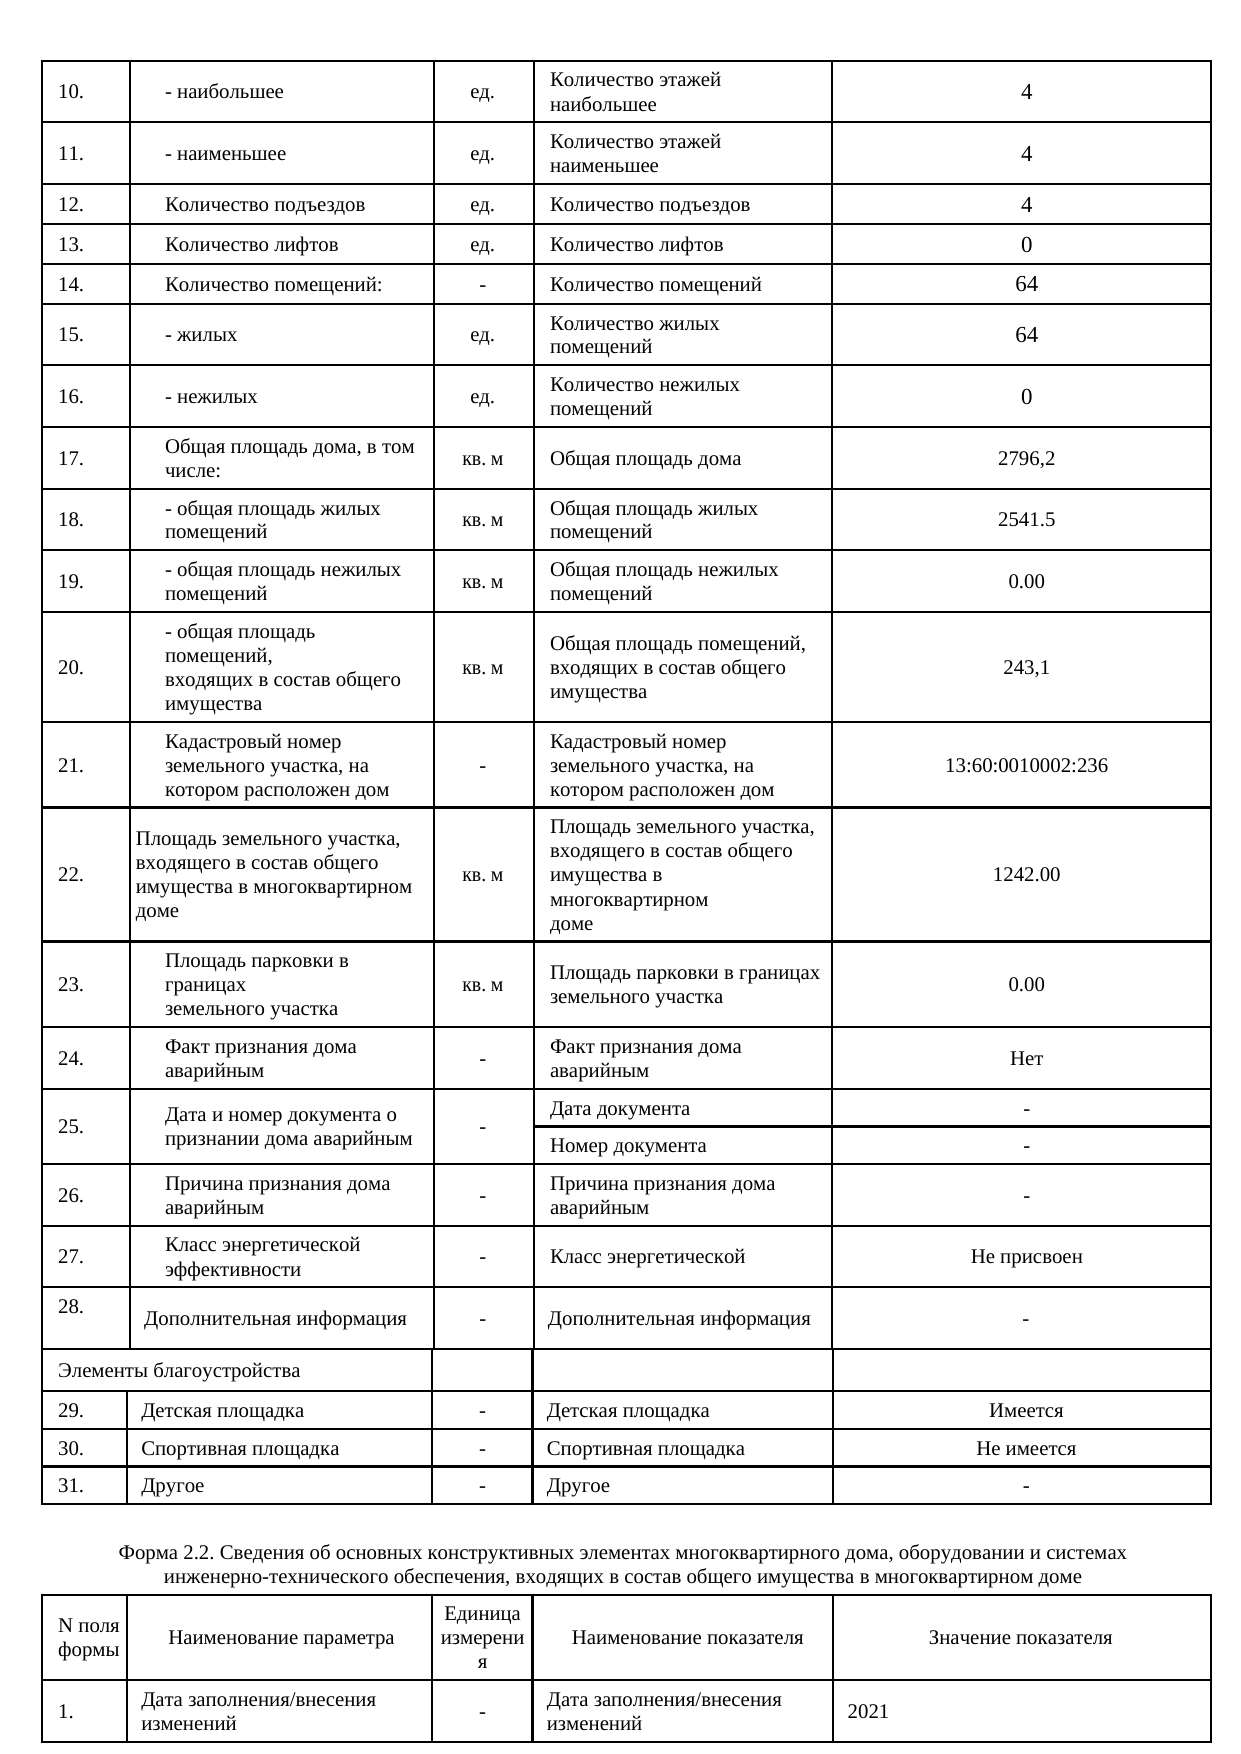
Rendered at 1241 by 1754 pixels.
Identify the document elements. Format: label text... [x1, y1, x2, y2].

table_cell Количество помещений: [131, 265, 433, 303]
table_cell Причина признания дома аварийным [535, 1165, 831, 1224]
table_cell Площадь парковки в границах земельного участка [535, 943, 831, 1026]
table_cell 2796,2 [833, 428, 1210, 488]
table_cell 13. [43, 225, 129, 263]
table_cell - наименьшее [131, 123, 433, 183]
table_cell 0.00 [833, 551, 1210, 611]
table_cell [534, 1350, 832, 1390]
table_cell 0 [833, 366, 1210, 426]
table_cell - жилых [131, 305, 433, 364]
table_cell Кадастровый номер земельного участка, на котором расположен дом [535, 723, 831, 806]
table_cell 19. [43, 551, 129, 611]
table_cell - [435, 723, 533, 806]
table_cell - [833, 1090, 1210, 1125]
table_cell Количество помещений [535, 265, 831, 303]
table_cell Детская площадка [128, 1392, 431, 1428]
table_cell Другое [534, 1468, 832, 1503]
table_cell ед. [435, 225, 533, 263]
table_cell 1. [43, 1681, 126, 1741]
table_cell кв. м [435, 943, 533, 1026]
table_cell Не имеется [834, 1430, 1210, 1465]
table_cell - [433, 1430, 531, 1465]
table_cell Количество лифтов [535, 225, 831, 263]
table_cell [834, 1350, 1210, 1390]
table_cell - общая площадь помещений, входящих в состав общего имущества [131, 613, 433, 721]
table_cell 2541.5 [833, 490, 1210, 549]
table_cell Количество этажей наибольшее [535, 62, 831, 121]
table_cell Кадастровый номер земельного участка, на котором расположен дом [131, 723, 433, 806]
table_cell [1204, 1505, 1211, 1593]
table_cell Причина признания дома аварийным [131, 1165, 433, 1224]
table_cell Дата и номер документа о признании дома аварийным [131, 1090, 433, 1163]
table_cell 30. [43, 1430, 126, 1465]
table_cell 25. [43, 1090, 129, 1163]
table_cell Количество лифтов [131, 225, 433, 263]
table_cell Дополнительная информация [535, 1288, 831, 1348]
table_cell 0.00 [833, 943, 1210, 1026]
table_cell 29. [43, 1392, 126, 1428]
table_cell Спортивная площадка [534, 1430, 832, 1465]
table_cell Нет [833, 1028, 1210, 1088]
table_cell 28. [43, 1288, 129, 1348]
table_cell 4 [833, 123, 1210, 183]
table_cell Общая площадь нежилых помещений [535, 551, 831, 611]
table_cell - [833, 1165, 1210, 1224]
table_cell Количество подъездов [131, 185, 433, 223]
table_cell 4 [833, 62, 1210, 121]
table_cell - общая площадь нежилых помещений [131, 551, 433, 611]
table_cell - [834, 1468, 1210, 1503]
table_cell Количество этажей наименьшее [535, 123, 831, 183]
table_cell Дополнительная информация [131, 1288, 433, 1348]
table_cell кв. м [435, 428, 533, 488]
table_cell Номер документа [535, 1128, 831, 1163]
table_cell ед. [435, 305, 533, 364]
table_cell Общая площадь дома [535, 428, 831, 488]
table_cell Дата заполнения/внесения изменений [128, 1681, 431, 1741]
table_cell Наименование показателя [534, 1596, 832, 1679]
table_cell - [435, 1090, 533, 1163]
table_cell кв. м [435, 490, 533, 549]
table_cell - нежилых [131, 366, 433, 426]
table_cell - общая площадь жилых помещений [131, 490, 433, 549]
table_cell - [833, 1288, 1210, 1348]
table_cell 15. [43, 305, 129, 364]
table_cell [433, 1350, 531, 1390]
table_cell Не присвоен [833, 1227, 1210, 1286]
table_cell - [435, 265, 533, 303]
table_cell - [435, 1288, 533, 1348]
table_cell 14. [43, 265, 129, 303]
table_cell Форма 2.2. Сведения об основных конструктивных элементах многоквартирного дома, оборудовании и системах инженерно-технического обеспечения, входящих в состав общего имущества в многоквартирном доме [42, 1505, 1204, 1593]
table_cell Площадь земельного участка, входящего в состав общего имущества в многоквартирном доме [535, 809, 831, 940]
table_cell - [435, 1227, 533, 1286]
table_cell Факт признания дома аварийным [131, 1028, 433, 1088]
table_cell 2021 [834, 1681, 1210, 1741]
table_cell 11. [43, 123, 129, 183]
table_cell Класс энергетической эффективности [131, 1227, 433, 1286]
table_cell 4 [833, 185, 1210, 223]
table_cell - [433, 1468, 531, 1503]
table_cell 12. [43, 185, 129, 223]
table_cell 23. [43, 943, 129, 1026]
table_cell 0 [833, 225, 1210, 263]
table_cell Детская площадка [534, 1392, 832, 1428]
table_cell 26. [43, 1165, 129, 1224]
table_cell 64 [833, 265, 1210, 303]
table_cell 10. [43, 62, 129, 121]
table_cell ед. [435, 123, 533, 183]
table_cell 64 [833, 305, 1210, 364]
table_cell Спортивная площадка [128, 1430, 431, 1465]
table_cell - [435, 1165, 533, 1224]
table_cell 18. [43, 490, 129, 549]
table_cell Класс энергетической [535, 1227, 831, 1286]
table_cell 13:60:0010002:236 [833, 723, 1210, 806]
table_cell - наибольшее [131, 62, 433, 121]
table_cell Количество жилых помещений [535, 305, 831, 364]
table_cell Значение показателя [834, 1596, 1210, 1679]
table_cell кв. м [435, 809, 533, 940]
table_cell ед. [435, 366, 533, 426]
table_cell Площадь парковки в границах земельного участка [131, 943, 433, 1026]
table_cell 20. [43, 613, 129, 721]
table_cell Имеется [834, 1392, 1210, 1428]
table_cell 21. [43, 723, 129, 806]
table_cell Дата заполнения/внесения изменений [534, 1681, 832, 1741]
table_cell Дата документа [535, 1090, 831, 1125]
table_cell Факт признания дома аварийным [535, 1028, 831, 1088]
table_cell ед. [435, 185, 533, 223]
table_cell Единица измерения [433, 1596, 531, 1679]
table_cell Общая площадь жилых помещений [535, 490, 831, 549]
table_cell 31. [43, 1468, 126, 1503]
table_cell - [435, 1028, 533, 1088]
table_cell кв. м [435, 551, 533, 611]
table_cell кв. м [435, 613, 533, 721]
table_cell 16. [43, 366, 129, 426]
table_cell Площадь земельного участка, входящего в состав общего имущества в многоквартирном доме [131, 809, 433, 940]
table_cell Количество нежилых помещений [535, 366, 831, 426]
table_cell 24. [43, 1028, 129, 1088]
table_cell Количество подъездов [535, 185, 831, 223]
table_cell Наименование параметра [128, 1596, 431, 1679]
table_cell Элементы благоустройства [43, 1350, 431, 1390]
table_cell 243,1 [833, 613, 1210, 721]
table_cell 27. [43, 1227, 129, 1286]
table_cell - [433, 1392, 531, 1428]
table_cell 22. [43, 809, 129, 940]
table_cell Общая площадь дома, в том числе: [131, 428, 433, 488]
table_cell - [433, 1681, 531, 1741]
table_cell N поля формы [43, 1596, 126, 1679]
table_cell 1242.00 [833, 809, 1210, 940]
table_cell 17. [43, 428, 129, 488]
table_cell Другое [128, 1468, 431, 1503]
table_cell ед. [435, 62, 533, 121]
table_cell - [833, 1128, 1210, 1163]
table_cell Общая площадь помещений, входящих в состав общего имущества [535, 613, 831, 721]
